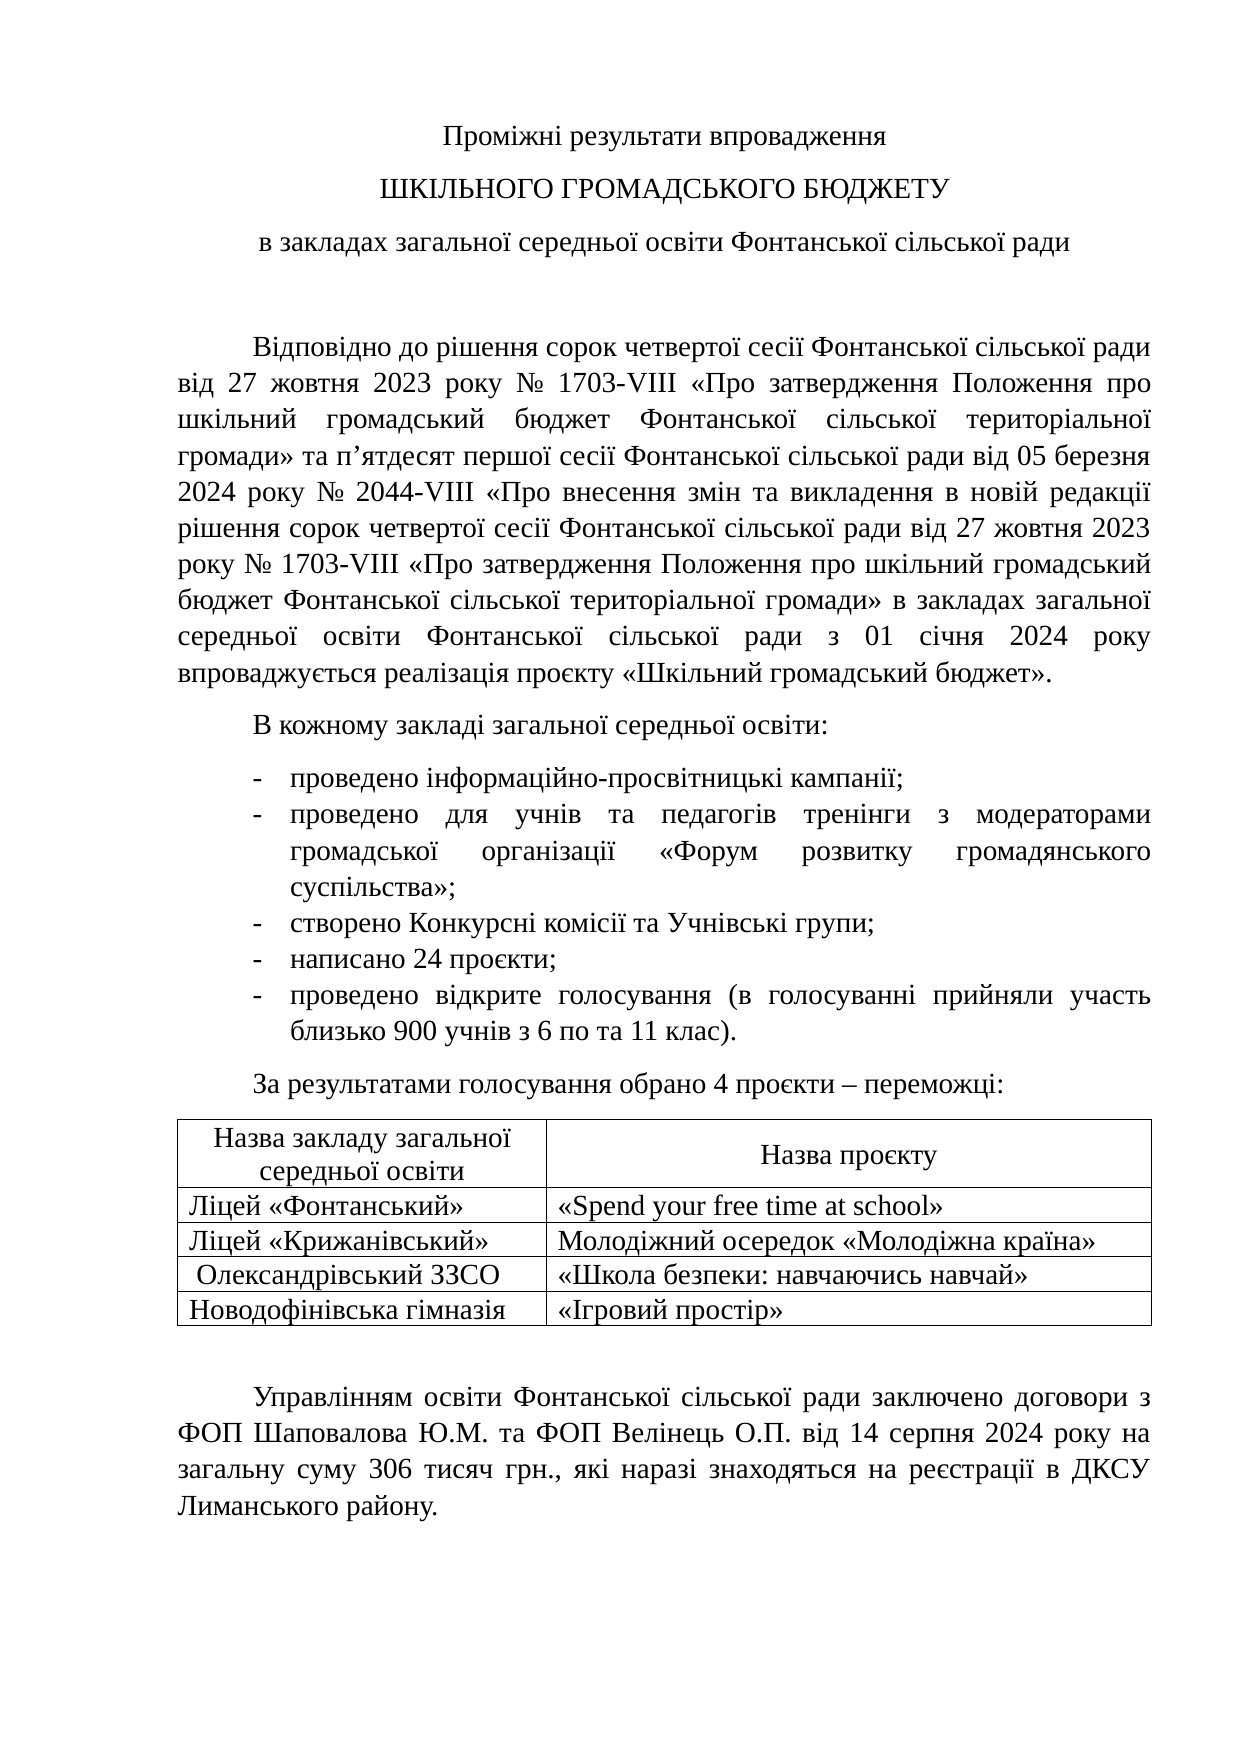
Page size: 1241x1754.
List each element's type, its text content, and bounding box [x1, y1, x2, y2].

text Управлінням освіти Фонтанської сільської ради заключено договори з ФОП Шаповалова Ю.М. та ФОП Велінець О.П. від 14 серпня 2024 року на загальну суму 306 тисяч грн., які наразі знаходяться на реєстрації в ДКСУ Лиманського району. [177, 1379, 1152, 1521]
text ШКІЛЬНОГО ГРОМАДСЬКОГО БЮДЖЕТУ [177, 171, 1152, 204]
table_cell Ліцей «Крижанівський» [178, 1223, 546, 1256]
list написано 24 проєкти; [252, 941, 1152, 974]
list проведено інформаційно-просвітницькі кампанії; [252, 760, 1152, 794]
list проведено відкрите голосування (в голосуванні прийняли участь близько 900 учнів з 6 по та 11 клас). [252, 977, 1152, 1047]
list створено Конкурсні комісії та Учнівські групи; [252, 905, 1152, 938]
table_cell «Ігровий простір» [547, 1292, 1151, 1325]
table_cell «Школа безпеки: навчаючись навчай» [547, 1257, 1151, 1291]
table_cell Новодофінівська гімназія [178, 1292, 546, 1325]
table_cell Олександрівський ЗЗСО [178, 1257, 546, 1291]
text В кожному закладі загальної середньої освіти: [177, 707, 1152, 741]
table_cell Ліцей «Фонтанський» [178, 1188, 546, 1222]
text Відповідно до рішення сорок четвертої сесії Фонтанської сільської ради від 27 жовтня 2023 року № 1703-VІІІ «Про затвердження Положення про шкільний громадський бюджет Фонтанської сільської територіальної громади» та п’ятдесят першої сесії Фонтанської сільської ради від 05 березня 2024 року № 2044-VІІІ «Про внесення змін та викладення в новій редакції рішення сорок четвертої сесії Фонтанської сільської ради від 27 жовтня 2023 року № 1703-VІІІ «Про затвердження Положення про шкільний громадський бюджет Фонтанської сільської територіальної громади» в закладах загальної середньої освіти Фонтанської сільської ради з 01 січня 2024 року впроваджується реалізація проєкту «Шкільний громадський бюджет». [177, 329, 1152, 688]
table_header Назва проєкту [547, 1120, 1151, 1187]
table_header Назва закладу загальної середньої освіти [178, 1120, 546, 1187]
table_cell Молодіжний осередок «Молодіжна країна» [547, 1223, 1151, 1256]
list проведено для учнів та педагогів тренінги з модераторами громадської організації «Форум розвитку громадянського суспільства»; [252, 796, 1152, 902]
text в закладах загальної середньої освіти Фонтанської сільської ради [177, 224, 1152, 257]
text Проміжні результати впровадження [177, 118, 1152, 152]
text За результатами голосування обрано 4 проєкти – переможці: [252, 1066, 1152, 1100]
table_cell «Spend your free time at school» [547, 1188, 1151, 1222]
